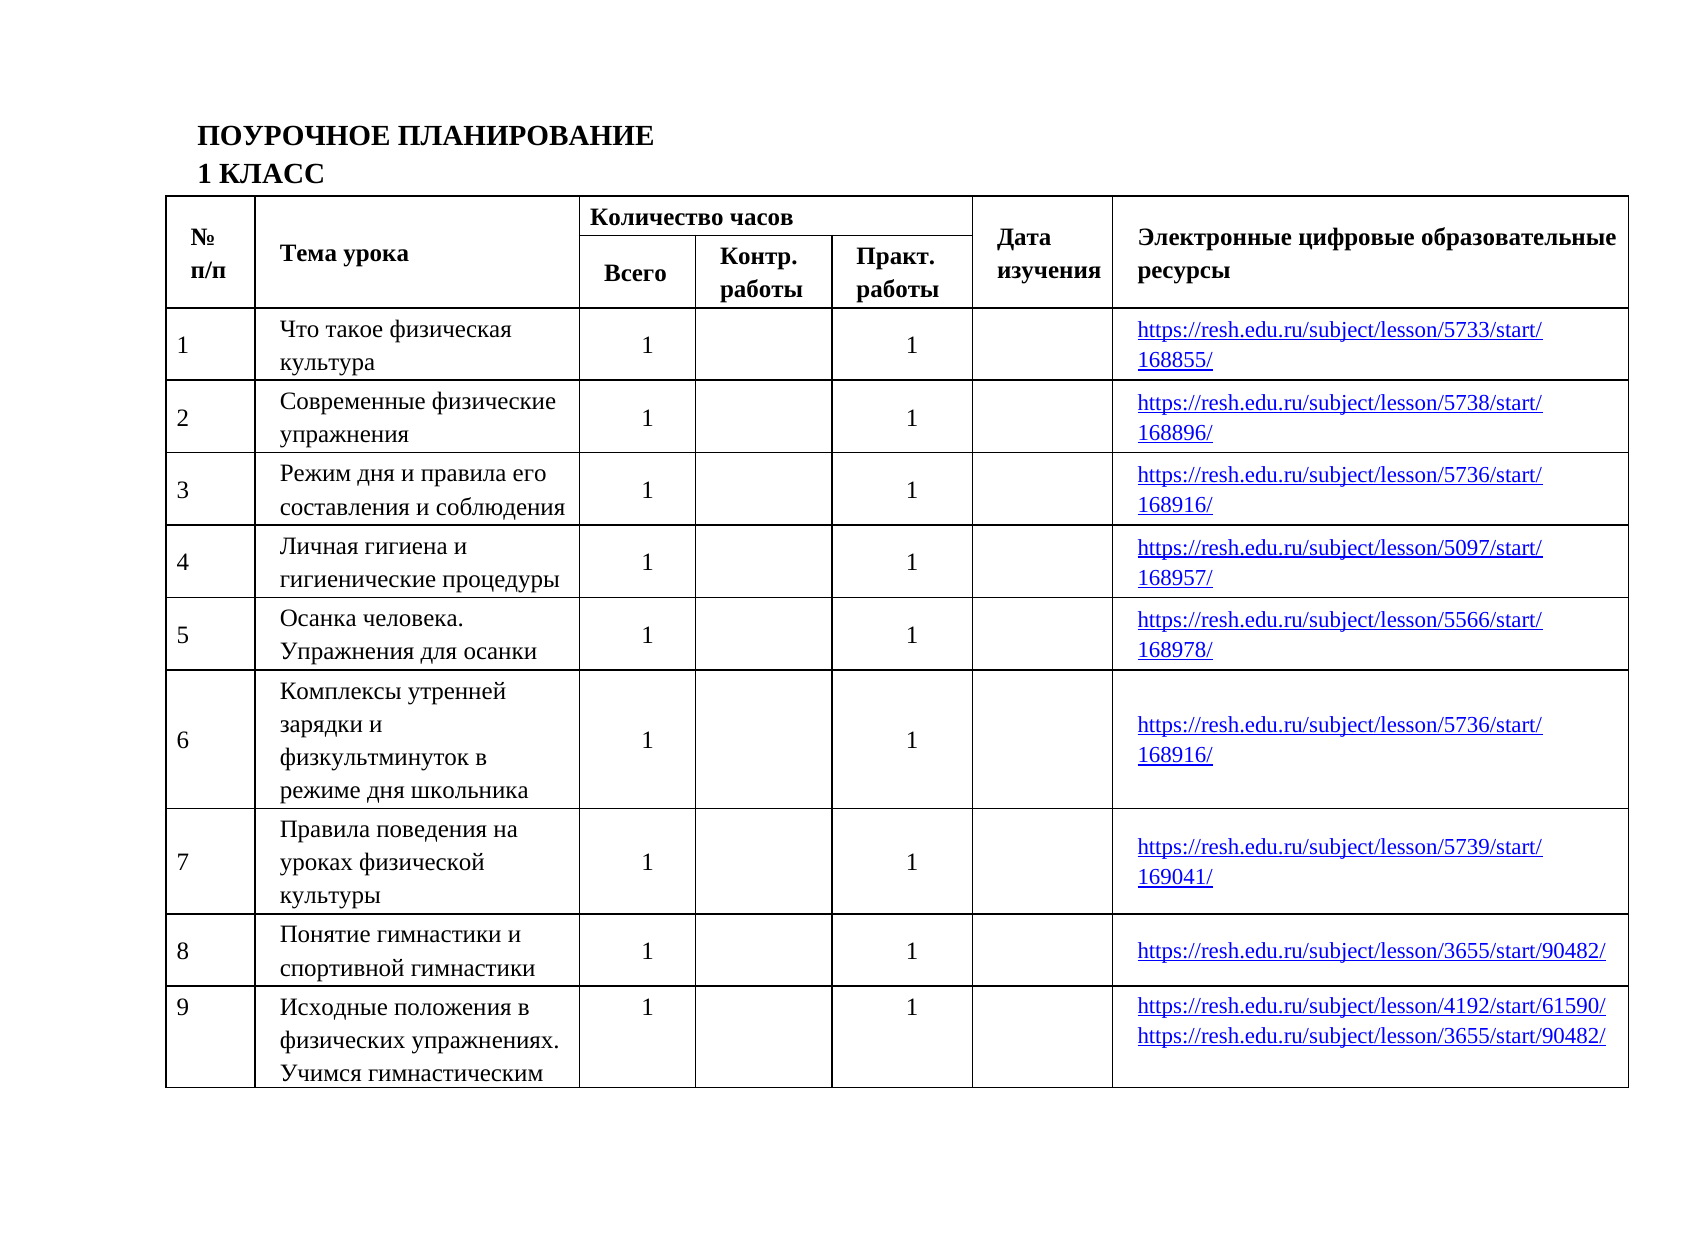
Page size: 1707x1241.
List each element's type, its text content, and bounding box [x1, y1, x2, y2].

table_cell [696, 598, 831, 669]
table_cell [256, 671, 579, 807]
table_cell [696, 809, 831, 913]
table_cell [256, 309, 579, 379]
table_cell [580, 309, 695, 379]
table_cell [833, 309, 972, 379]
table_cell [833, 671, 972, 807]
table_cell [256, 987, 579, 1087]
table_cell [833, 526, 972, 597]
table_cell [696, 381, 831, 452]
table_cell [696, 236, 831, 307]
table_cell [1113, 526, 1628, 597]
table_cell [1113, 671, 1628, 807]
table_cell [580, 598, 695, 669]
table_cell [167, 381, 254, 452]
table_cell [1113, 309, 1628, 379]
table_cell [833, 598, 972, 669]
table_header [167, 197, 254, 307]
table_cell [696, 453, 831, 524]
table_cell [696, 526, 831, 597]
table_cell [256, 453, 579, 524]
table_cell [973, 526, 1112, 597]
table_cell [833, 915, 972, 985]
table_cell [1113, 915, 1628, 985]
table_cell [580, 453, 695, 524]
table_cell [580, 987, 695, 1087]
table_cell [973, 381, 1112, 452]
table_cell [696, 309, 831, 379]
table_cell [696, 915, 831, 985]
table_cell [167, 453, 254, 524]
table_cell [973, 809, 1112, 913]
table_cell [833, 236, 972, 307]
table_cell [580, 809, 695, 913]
text 1 КЛАСС [190, 157, 1618, 190]
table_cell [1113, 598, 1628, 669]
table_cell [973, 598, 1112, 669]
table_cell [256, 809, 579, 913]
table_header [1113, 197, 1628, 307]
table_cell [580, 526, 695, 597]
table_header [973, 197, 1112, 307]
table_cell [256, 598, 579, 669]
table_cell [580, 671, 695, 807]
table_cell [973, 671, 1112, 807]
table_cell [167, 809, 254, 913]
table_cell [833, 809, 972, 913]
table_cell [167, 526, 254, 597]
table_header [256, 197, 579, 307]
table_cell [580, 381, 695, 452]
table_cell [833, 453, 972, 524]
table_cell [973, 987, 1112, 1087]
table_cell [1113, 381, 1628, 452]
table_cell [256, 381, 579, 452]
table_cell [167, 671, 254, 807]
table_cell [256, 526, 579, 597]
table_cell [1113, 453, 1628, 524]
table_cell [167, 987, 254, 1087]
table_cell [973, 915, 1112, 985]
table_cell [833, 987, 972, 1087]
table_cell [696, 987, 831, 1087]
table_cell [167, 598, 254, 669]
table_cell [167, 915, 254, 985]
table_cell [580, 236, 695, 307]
text ПОУРОЧНОЕ ПЛАНИРОВАНИЕ [190, 118, 1618, 152]
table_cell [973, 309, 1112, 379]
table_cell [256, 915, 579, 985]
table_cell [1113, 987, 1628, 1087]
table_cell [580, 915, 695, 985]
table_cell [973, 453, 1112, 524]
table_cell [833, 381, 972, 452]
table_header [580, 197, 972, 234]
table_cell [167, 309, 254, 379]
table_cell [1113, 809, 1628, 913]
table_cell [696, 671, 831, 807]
